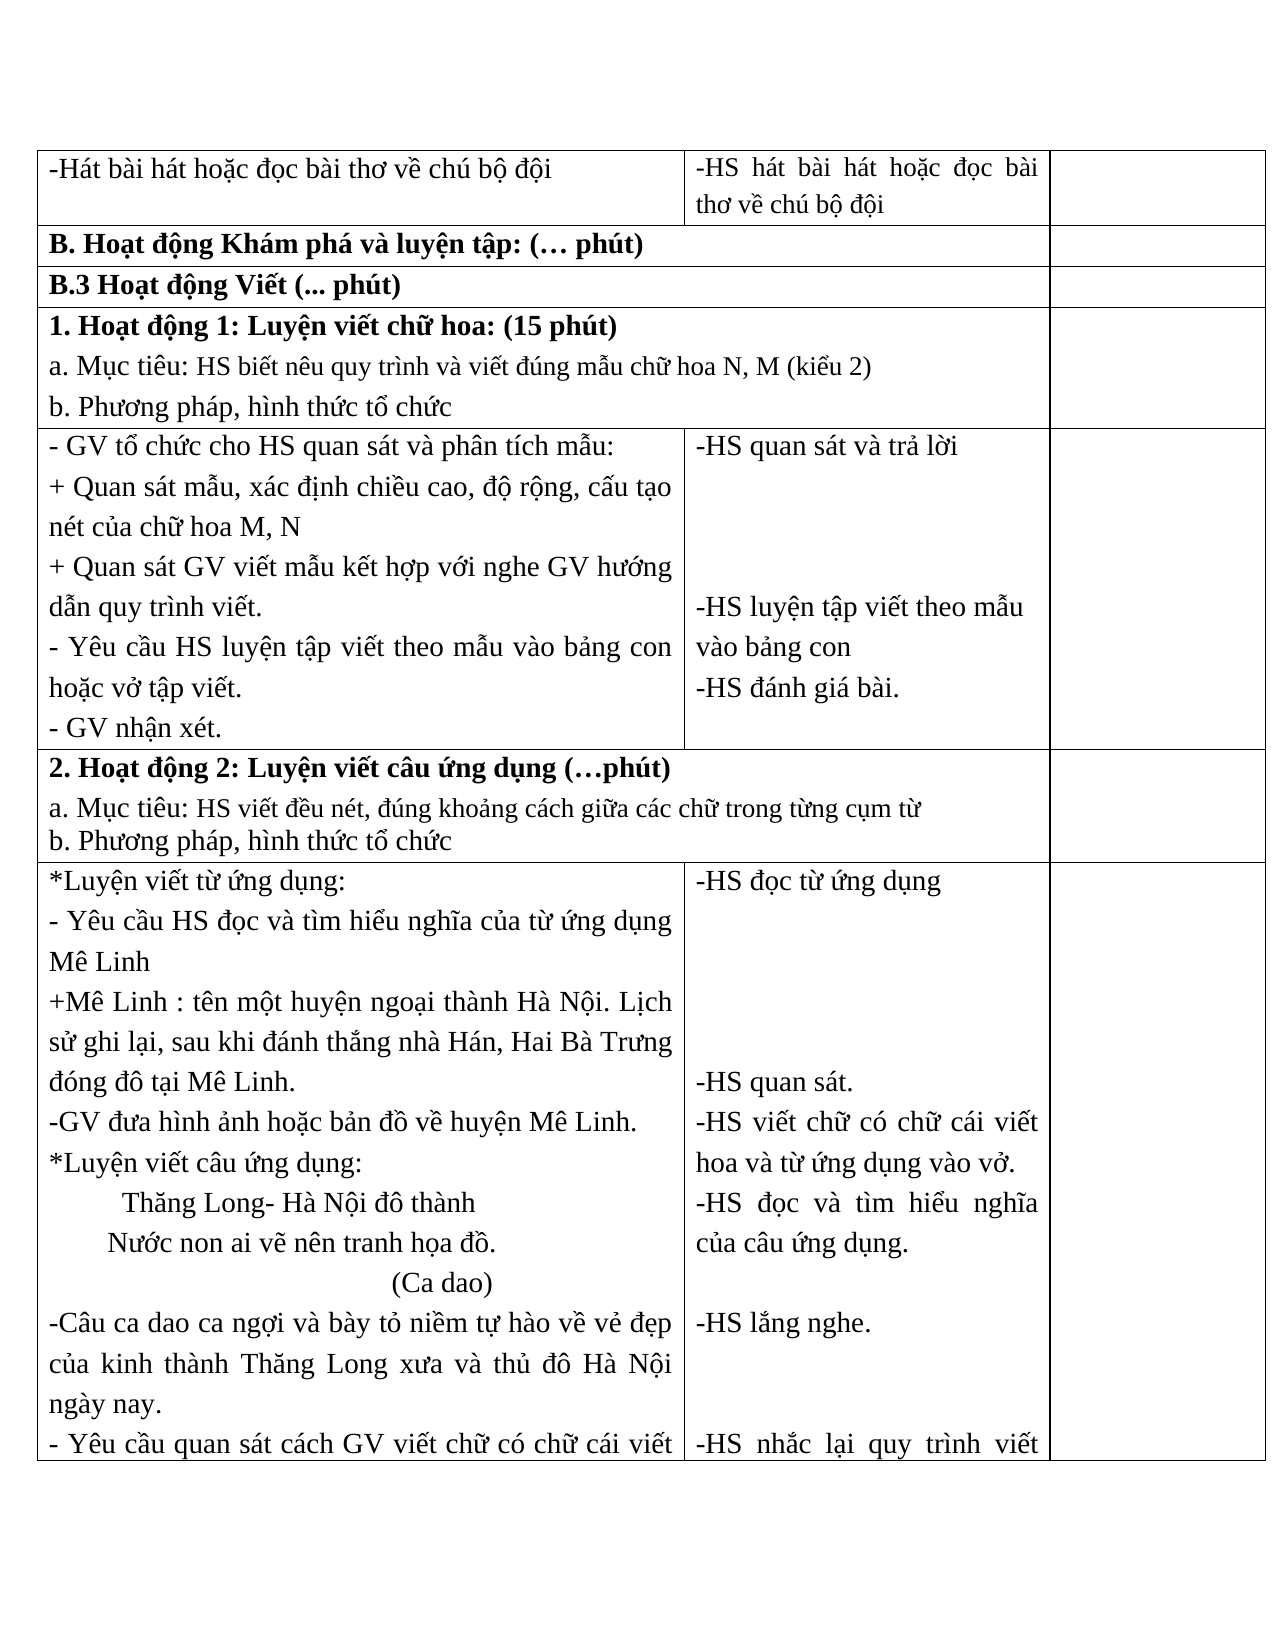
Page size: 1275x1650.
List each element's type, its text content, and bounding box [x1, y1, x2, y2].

table_cell [1051, 151, 1265, 225]
table_cell [1051, 750, 1265, 862]
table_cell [685, 863, 1049, 1460]
table_cell [1051, 267, 1265, 307]
table_cell 1. Hoạt động 1: Luyện viết chữ hoa: (15 phút) a. Mục tiêu: HS biết nêu quy trình và viết đúng mẫu chữ hoa N, M (kiểu 2) b. Phương pháp, hình thức tổ chức [38, 308, 1049, 427]
table_cell 2. Hoạt động 2: Luyện viết câu ứng dụng (…phút) a. Mục tiêu: HS viết đều nét, đúng khoảng cách giữa các chữ trong từng cụm từ b. Phương pháp, hình thức tổ chức [38, 750, 1049, 862]
table_cell [1051, 308, 1265, 427]
table_cell [1051, 226, 1265, 266]
table_cell B.3 Hoạt động Viết (... phút) [38, 267, 1049, 307]
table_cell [38, 863, 684, 1460]
table_cell [1051, 863, 1265, 1460]
table_cell - GV tổ chức cho HS quan sát và phân tích mẫu: + Quan sát mẫu, xác định chiều cao, độ rộng, cấu tạo nét của chữ hoa M, N + Quan sát GV viết mẫu kết hợp với nghe GV hướng dẫn quy trình viết. - Yêu cầu HS luyện tập viết theo mẫu vào bảng con hoặc vở tập viết. - GV nhận xét. [38, 429, 684, 749]
table_cell B. Hoạt động Khám phá và luyện tập: (… phút) [38, 226, 1049, 266]
table_cell -Hát bài hát hoặc đọc bài thơ về chú bộ đội [38, 151, 684, 225]
table_cell -HS quan sát và trả lời -HS luyện tập viết theo mẫu vào bảng con -HS đánh giá bài. [685, 429, 1049, 749]
table_cell [1051, 429, 1265, 749]
table_cell -HS hát bài hát hoặc đọc bài thơ về chú bộ đội [685, 151, 1049, 225]
